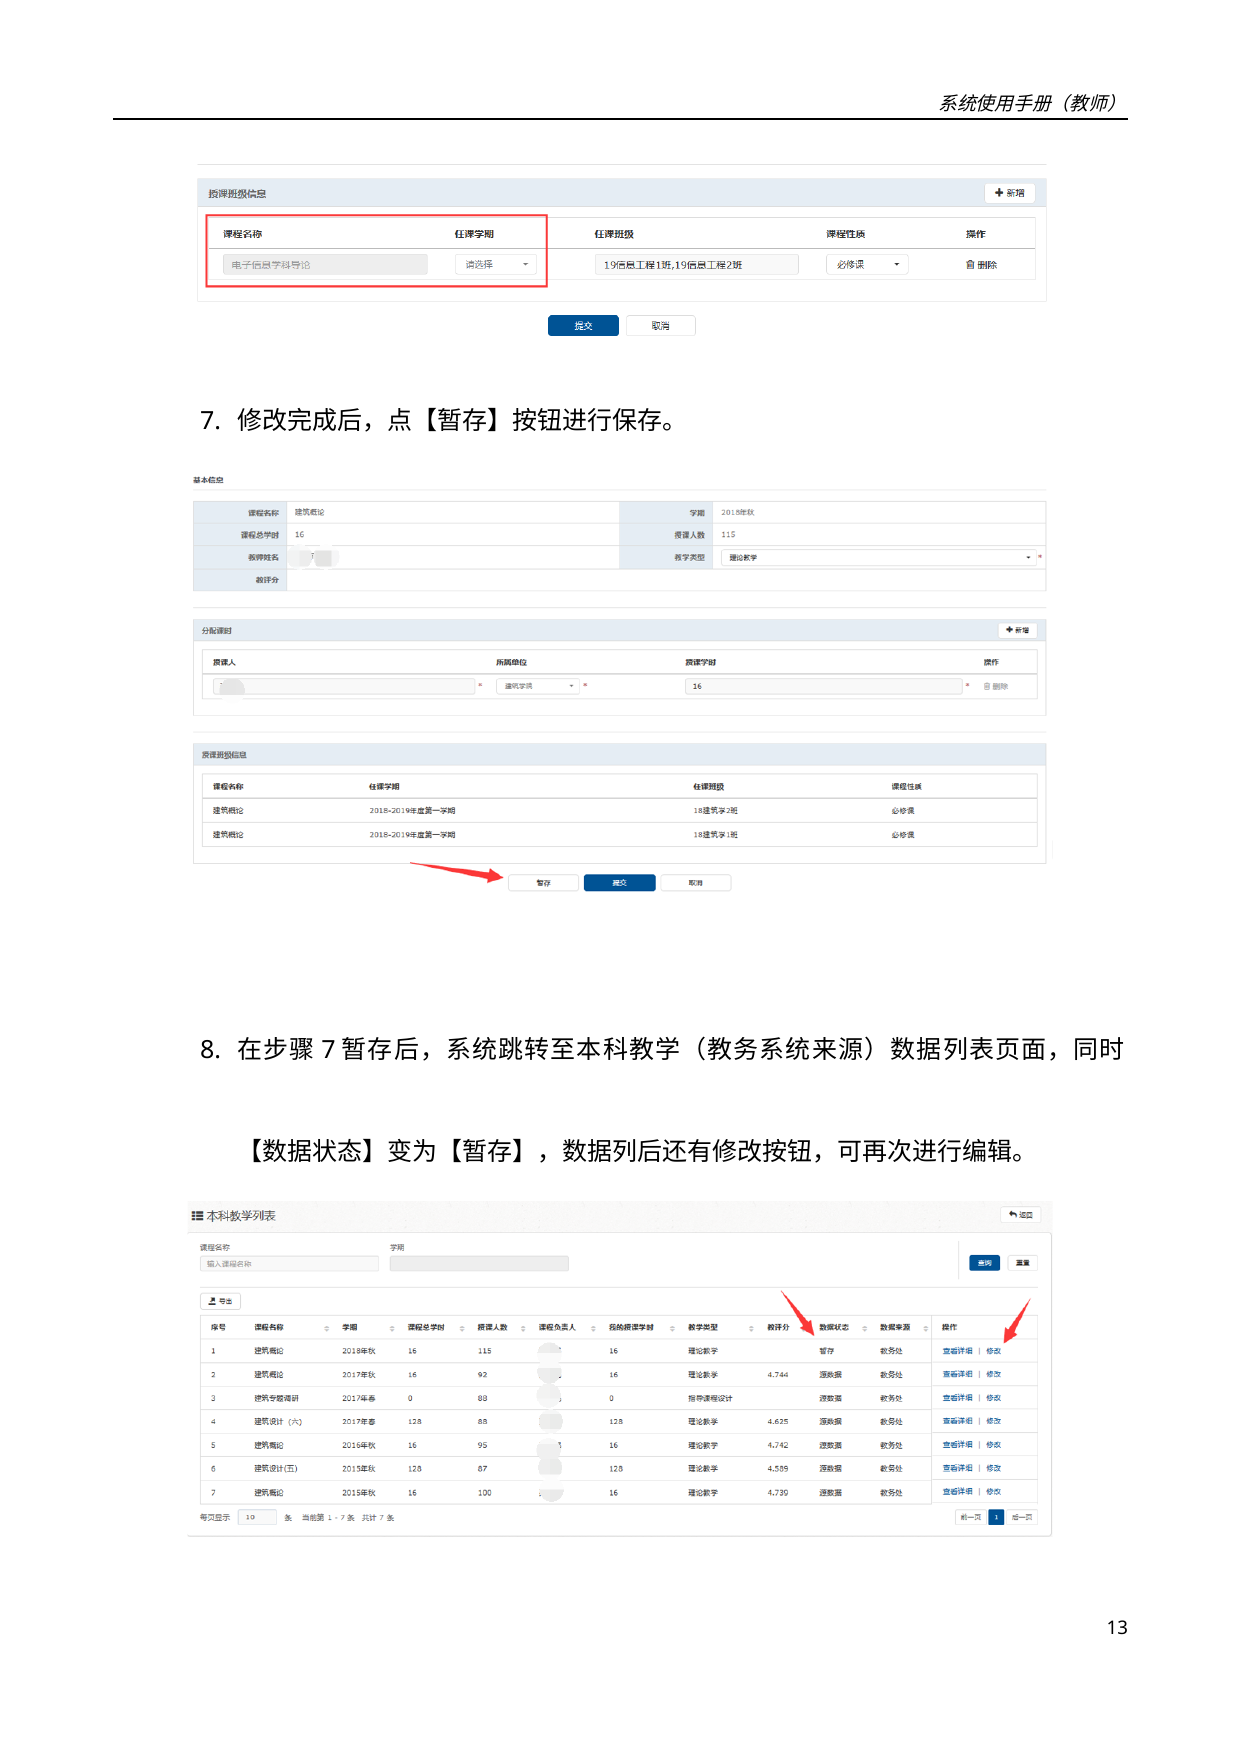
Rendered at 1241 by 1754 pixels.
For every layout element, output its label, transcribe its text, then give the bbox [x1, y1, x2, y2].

list 在步骤7暂存后，系统跳转至本科教学（教务系统来源）数据列表页面，同时【数据状态】变为【暂存】，数据列后还有修改按钮，可再次进行编辑。 [200, 1014, 1128, 1184]
picture [187, 1201, 1053, 1537]
picture [187, 163, 1053, 344]
picture [187, 470, 1053, 893]
list 修改完成后，点【暂存】按钮进行保存。 [200, 384, 1128, 452]
